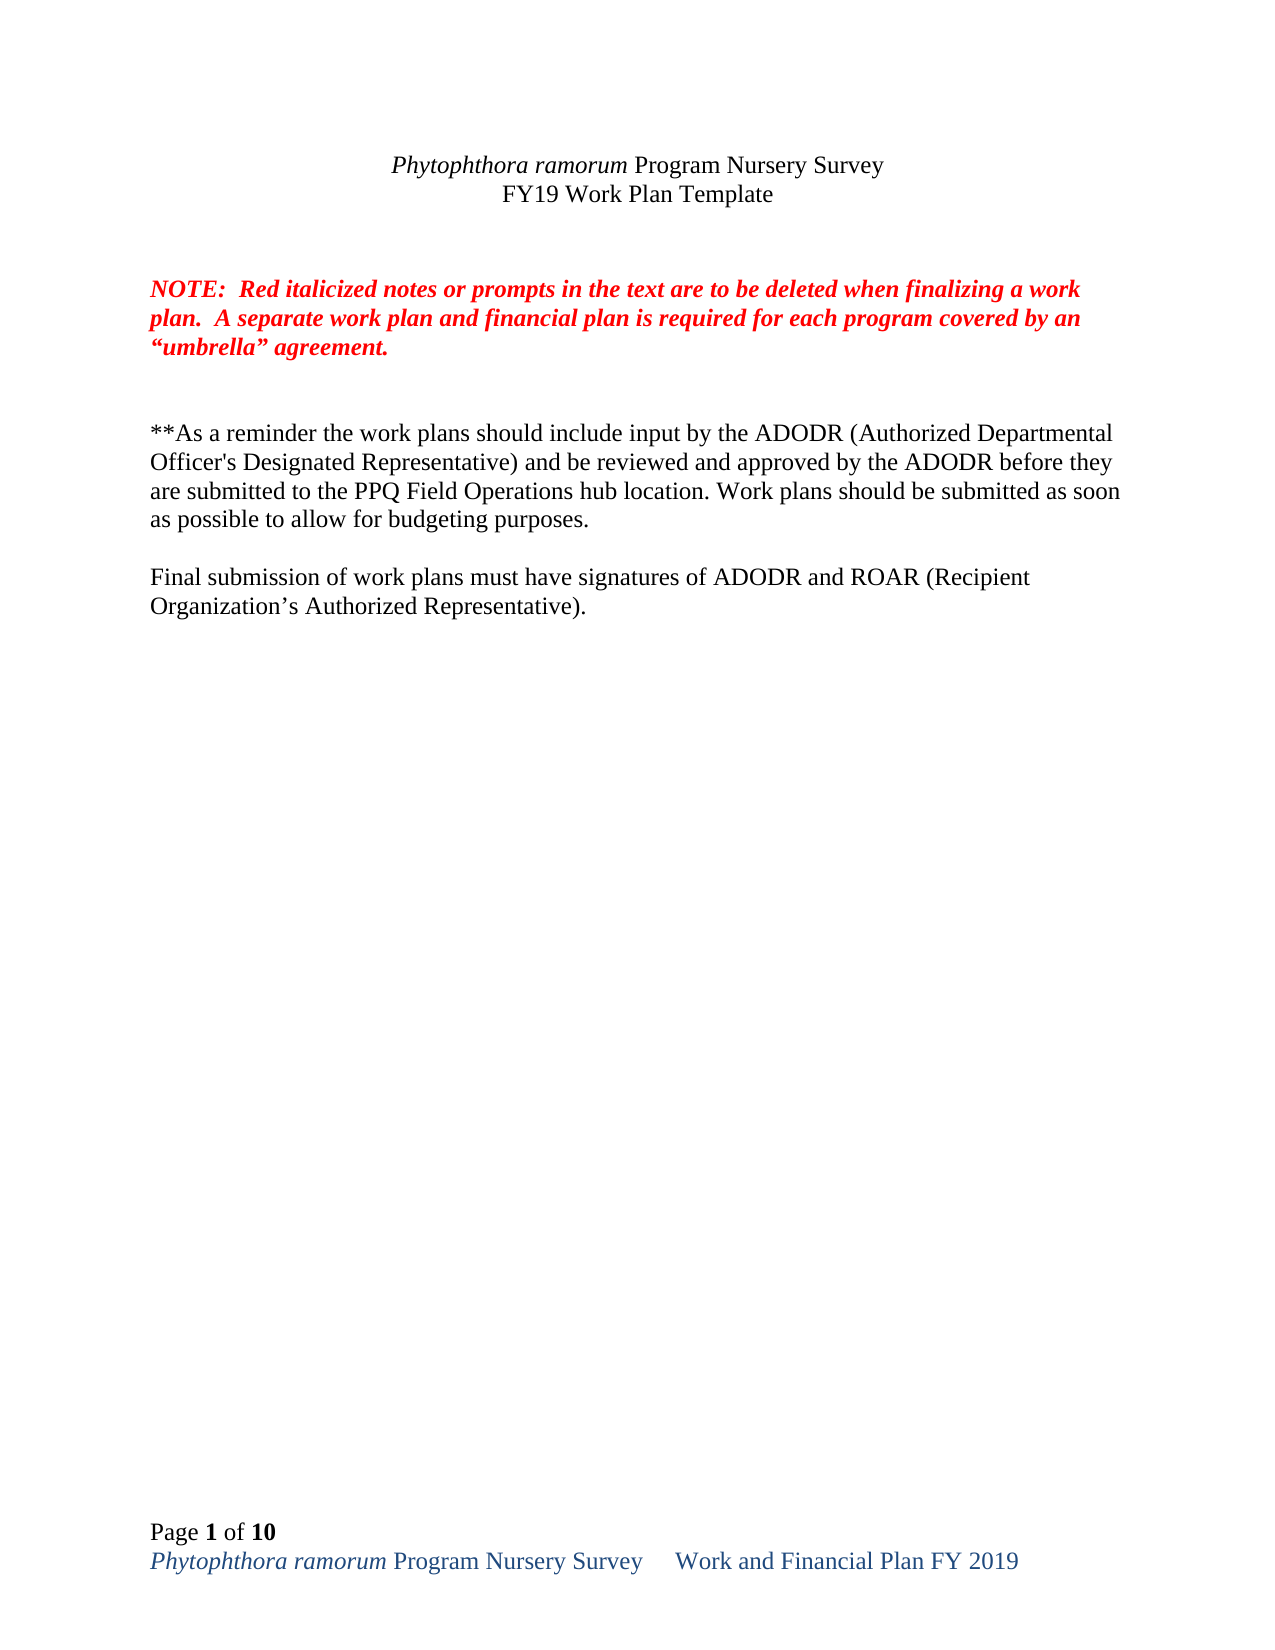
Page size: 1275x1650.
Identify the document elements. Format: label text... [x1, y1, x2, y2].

text Final submission of work plans must have signatures of ADODR and ROAR (Recipient Organization’s Authorized Representative). [150, 562, 1125, 619]
text NOTE: Red italicized notes or prompts in the text are to be deleted when finalizing a work plan. A separate work plan and financial plan is required for each program covered by an “umbrella” agreement. [150, 274, 1125, 361]
text **As a reminder the work plans should include input by the ADODR (Authorized Departmental Officer's Designated Representative) and be reviewed and approved by the ADODR before they are submitted to the PPQ Field Operations hub location. Work plans should be submitted as soon as possible to allow for budgeting purposes. [150, 418, 1125, 533]
text FY19 Work Plan Template [150, 179, 1125, 207]
text Phytophthora ramorum Program Nursery Survey [150, 150, 1125, 179]
